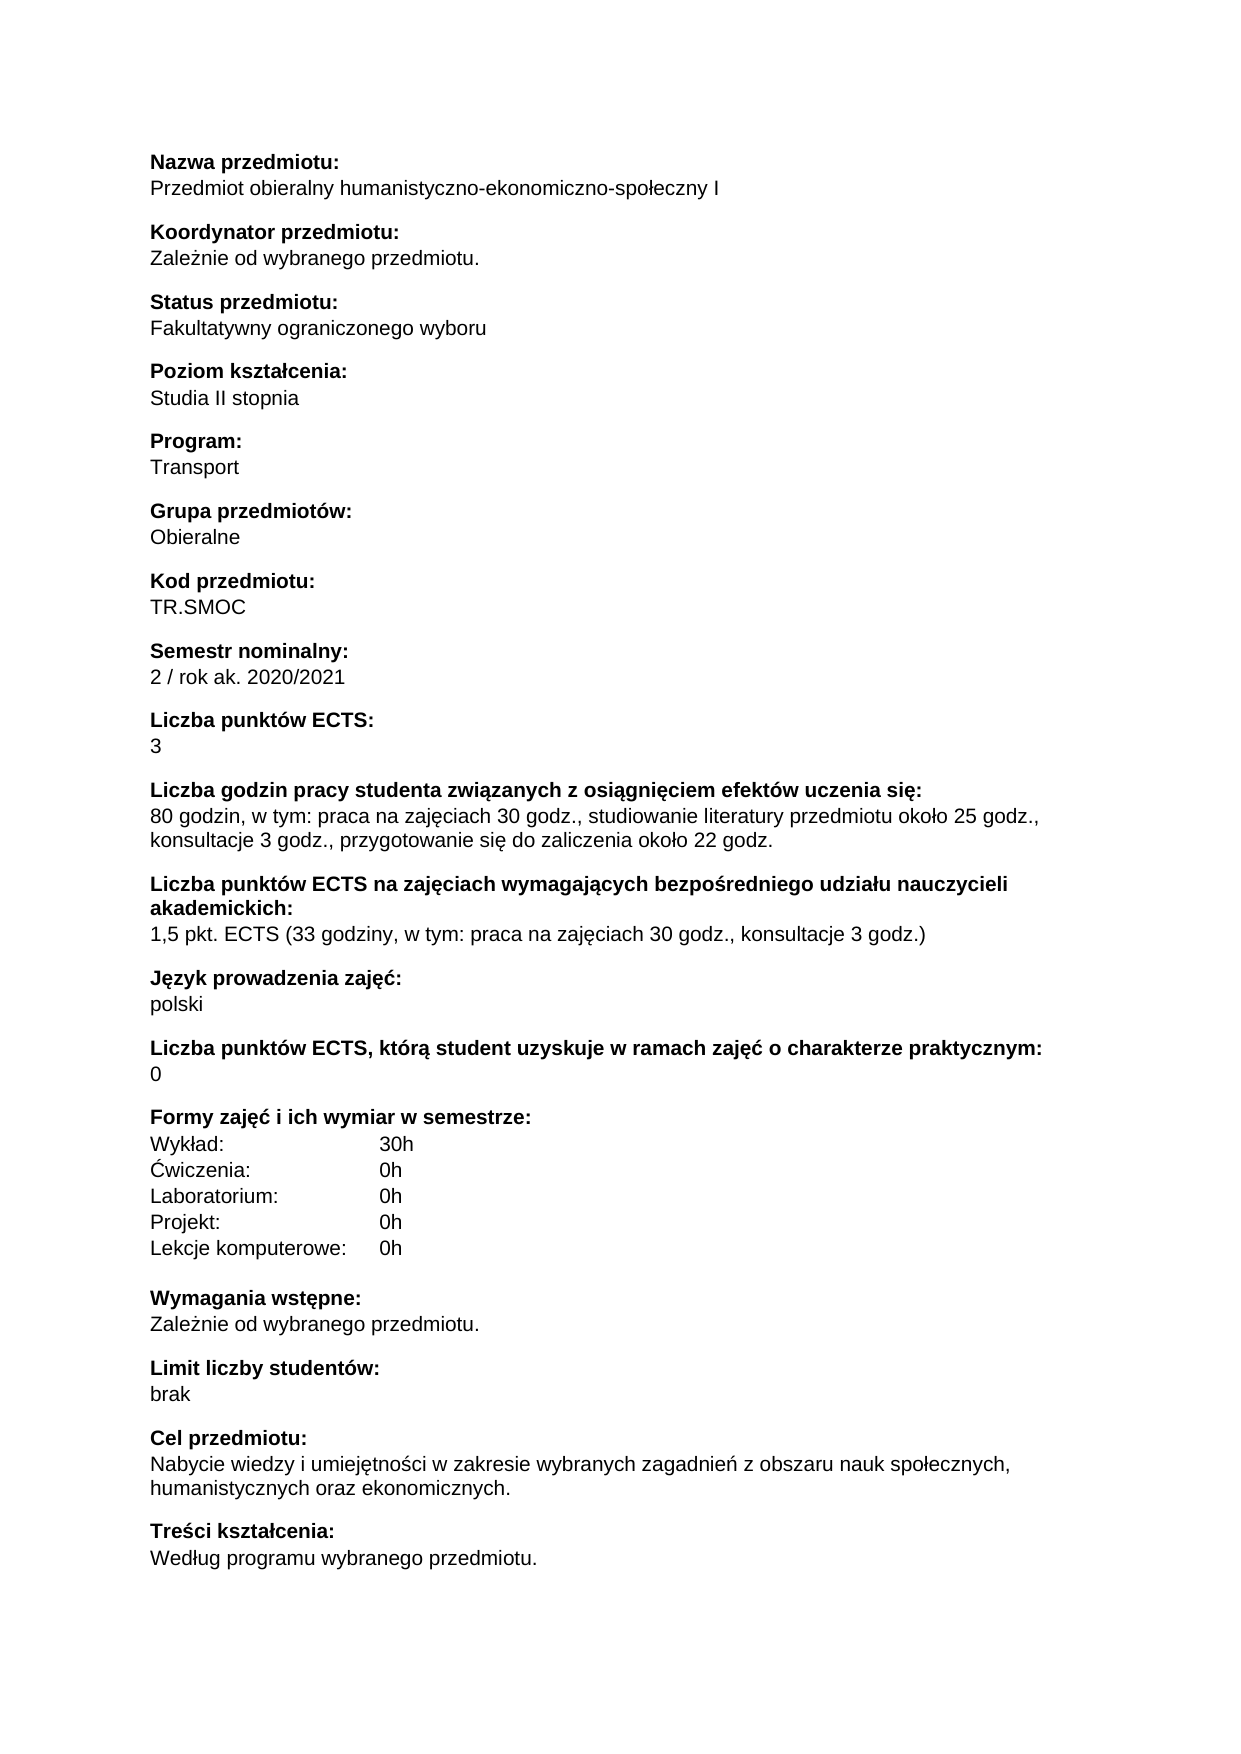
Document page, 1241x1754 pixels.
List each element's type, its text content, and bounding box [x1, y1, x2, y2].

table_cell 0h [369, 1156, 597, 1182]
text Zależnie od wybranego przedmiotu. [150, 1312, 1090, 1336]
text Przedmiot obieralny humanistyczno-ekonomiczno-społeczny I [150, 176, 1090, 200]
text Koordynator przedmiotu: [150, 220, 1090, 244]
text Grupa przedmiotów: [150, 499, 1090, 523]
text 80 godzin, w tym: praca na zajęciach 30 godz., studiowanie literatury przedmiotu około 25 godz., konsultacje 3 godz., przygotowanie się do zaliczenia około 22 godz. [150, 804, 1090, 852]
text 1,5 pkt. ECTS (33 godziny, w tym: praca na zajęciach 30 godz., konsultacje 3 godz.) [150, 922, 1090, 946]
text Zależnie od wybranego przedmiotu. [150, 246, 1090, 270]
text Nabycie wiedzy i umiejętności w zakresie wybranych zagadnień z obszaru nauk społecznych, humanistycznych oraz ekonomicznych. [150, 1452, 1090, 1499]
text 2 / rok ak. 2020/2021 [150, 664, 1090, 688]
table_cell 0h [369, 1182, 597, 1208]
text Status przedmiotu: [150, 289, 1090, 313]
table_header 30h [369, 1132, 597, 1156]
text Nazwa przedmiotu: [150, 150, 1090, 174]
table_cell Lekcje komputerowe: [140, 1236, 367, 1260]
text Transport [150, 455, 1090, 479]
text Treści kształcenia: [150, 1519, 1090, 1543]
table_cell 0h [369, 1234, 597, 1260]
text Cel przedmiotu: [150, 1426, 1090, 1449]
text Język prowadzenia zajęć: [150, 966, 1090, 989]
text Poziom kształcenia: [150, 359, 1090, 383]
text Program: [150, 429, 1090, 453]
text Liczba godzin pracy studenta związanych z osiągnięciem efektów uczenia się: [150, 778, 1090, 802]
table_cell Laboratorium: [140, 1184, 367, 1208]
text Wymagania wstępne: [150, 1286, 1090, 1310]
text TR.SMOC [150, 595, 1090, 619]
text brak [150, 1382, 1090, 1406]
text Obieralne [150, 525, 1090, 549]
text Liczba punktów ECTS: [150, 708, 1090, 732]
table_header Wykład: [140, 1132, 367, 1156]
text Fakultatywny ograniczonego wyboru [150, 316, 1090, 339]
table_cell Projekt: [140, 1210, 367, 1234]
text Semestr nominalny: [150, 638, 1090, 662]
text Liczba punktów ECTS, którą student uzyskuje w ramach zajęć o charakterze praktycznym: [150, 1035, 1090, 1059]
text Studia II stopnia [150, 385, 1090, 409]
text 0 [150, 1061, 1090, 1085]
text Według programu wybranego przedmiotu. [150, 1545, 1090, 1569]
text Formy zajęć i ich wymiar w semestrze: [150, 1105, 1090, 1129]
text Kod przedmiotu: [150, 569, 1090, 593]
table_cell 0h [369, 1208, 597, 1234]
table_cell Ćwiczenia: [140, 1158, 367, 1182]
text 3 [150, 734, 1090, 758]
text polski [150, 992, 1090, 1016]
text Liczba punktów ECTS na zajęciach wymagających bezpośredniego udziału nauczycieli akademickich: [150, 872, 1090, 920]
text Limit liczby studentów: [150, 1356, 1090, 1380]
